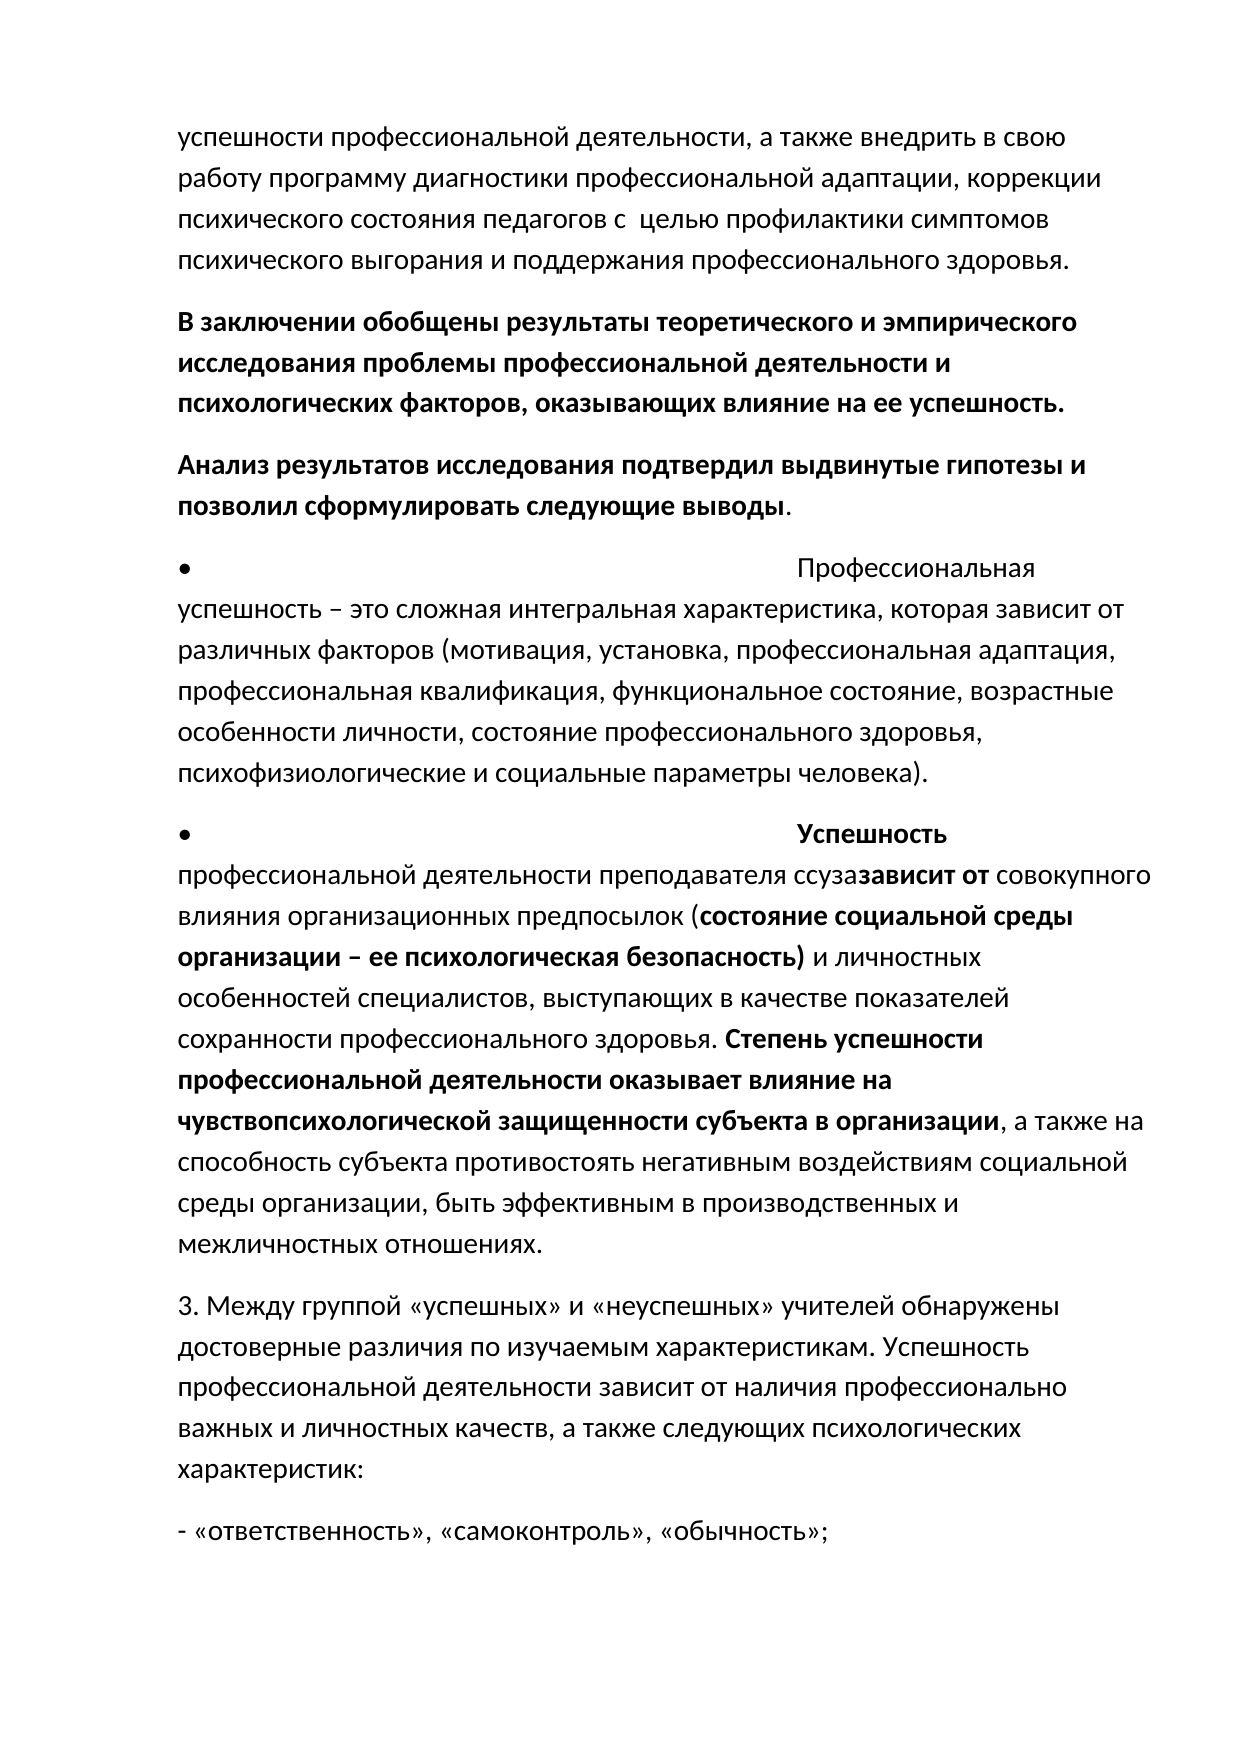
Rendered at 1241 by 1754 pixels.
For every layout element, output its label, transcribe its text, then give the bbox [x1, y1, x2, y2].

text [177, 118, 1152, 277]
text - «ответственность», «самоконтроль», «обычность»; [177, 1512, 1152, 1548]
text • Профессиональная успешность – это сложная интегральная характеристика, которая зависит от различных факторов (мотивация, установка, профессиональная адаптация, профессиональная квалификация, функциональное состояние, возрастные особенности личности, состояние профессионального здоровья, психофизиологические и социальные параметры человека). [177, 549, 1152, 789]
text 3. Между группой «успешных» и «неуспешных» учителей обнаружены достоверные различия по изучаемым характеристикам. Успешность профессиональной деятельности зависит от наличия профессионально важных и личностных качеств, а также следующих психологических характеристик: [177, 1287, 1152, 1486]
text • Успешность профессиональной деятельности преподавателя ссузазависит от совокупного влияния организационных предпосылок (состояние социальной среды организации – ее психологическая безопасность) и личностных особенностей специалистов, выступающих в качестве показателей сохранности профессионального здоровья. Степень успешности профессиональной деятельности оказывает влияние на чувствопсихологической защищенности субъекта в организации, а также на способность субъекта противостоять негативным воздействиям социальной среды организации, быть эффективным в производственных и межличностных отношениях. [177, 816, 1152, 1261]
text Анализ результатов исследования подтвердил выдвинутые гипотезы и позволил сформулировать следующие выводы. [177, 446, 1152, 523]
text В заключении обобщены результаты теоретического и эмпирического исследования проблемы профессиональной деятельности и психологических факторов, оказывающих влияние на ее успешность. [177, 303, 1152, 420]
